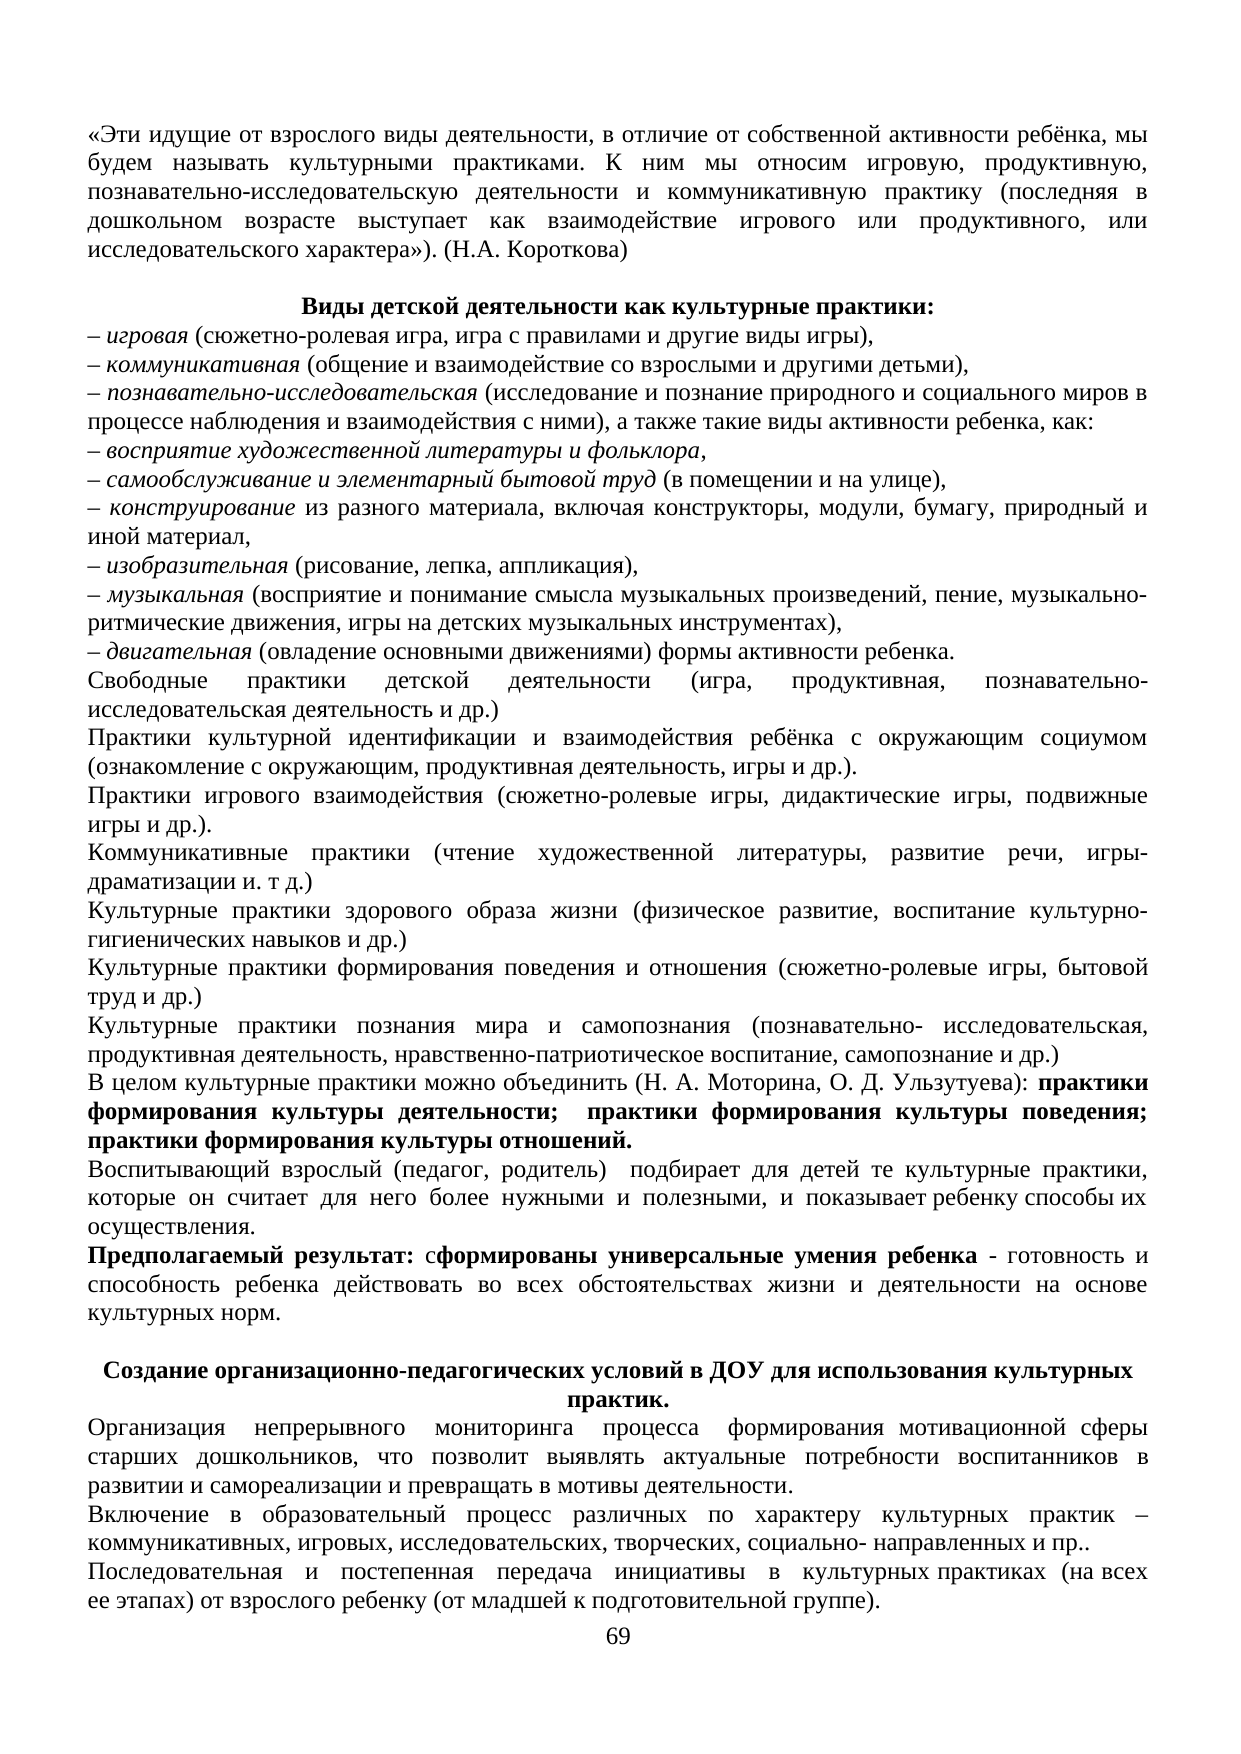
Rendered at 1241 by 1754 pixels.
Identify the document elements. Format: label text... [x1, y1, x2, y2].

text Предполагаемый результат: сформированы универсальные умения ребенка - готовность и способность ребенка действовать во всех обстоятельствах жизни и деятельности на основе культурных норм. [87, 1240, 1148, 1326]
text Свободные практики детской деятельности (игра, продуктивная, познавательно-исследовательская деятельность и др.) [87, 665, 1148, 722]
text «Эти идущие от взрослого виды деятельности, в отличие от собственной активности ребёнка, мы будем называть культурными практиками. К ним мы относим игровую, продуктивную, познавательно-исследовательскую деятельности и коммуникативную практику (последняя в дошкольном возрасте выступает как взаимодействие игрового или продуктивного, или исследовательского характера»). (Н.А. Короткова) [87, 119, 1148, 262]
text – коммуникативная (общение и взаимодействие со взрослыми и другими детьми), [87, 349, 1148, 377]
text – восприятие художественной литературы и фольклора, [87, 435, 1148, 464]
text Практики игрового взаимодействия (сюжетно-ролевые игры, дидактические игры, подвижные игры и др.). [87, 780, 1148, 837]
text Включение в образовательный процесс различных по характеру культурных практик – коммуникативных, игровых, исследовательских, творческих, социально- направленных и пр.. [87, 1499, 1148, 1556]
text В целом культурные практики можно объединить (Н. А. Моторина, О. Д. Ульзутуева): практики формирования культуры деятельности; практики формирования культуры поведения; практики формирования культуры отношений. [87, 1067, 1148, 1154]
text Виды детской деятельности как культурные практики: [87, 291, 1148, 320]
text Практики культурной идентификации и взаимодействия ребёнка с окружающим социумом (ознакомление с окружающим, продуктивная деятельность, игры и др.). [87, 722, 1148, 780]
text Коммуникативные практики (чтение художественной литературы, развитие речи, игры-драматизации и. т д.) [87, 837, 1148, 895]
text Создание организационно-педагогических условий в ДОУ для использования культурных практик. [87, 1355, 1148, 1412]
text – изобразительная (рисование, лепка, аппликация), [87, 550, 1148, 579]
text – игровая (сюжетно-ролевая игра, игра с правилами и другие виды игры), [87, 320, 1148, 349]
text Культурные практики познания мира и самопознания (познавательно- исследовательская, продуктивная деятельность, нравственно-патриотическое воспитание, самопознание и др.) [87, 1010, 1148, 1067]
text Последовательная и постепенная передача инициативы в культурных практиках (на всех ее этапах) от взрослого ребенку (от младшей к подготовительной группе). [87, 1556, 1148, 1614]
text – конструирование из разного материала, включая конструкторы, модули, бумагу, природный и иной материал, [87, 492, 1148, 550]
text Воспитывающий взрослый (педагог, родитель) подбирает для детей те культурные практики, которые он считает для него более нужными и полезными, и показывает ребенку способы их осуществления. [87, 1154, 1148, 1240]
text Культурные практики здорового образа жизни (физическое развитие, воспитание культурно-гигиенических навыков и др.) [87, 895, 1148, 952]
text – двигательная (овладение основными движениями) формы активности ребенка. [87, 636, 1148, 665]
text Организация непрерывного мониторинга процесса формирования мотивационной сферы старших дошкольников, что позволит выявлять актуальные потребности воспитанников в развитии и самореализации и превращать в мотивы деятельности. [87, 1412, 1148, 1499]
text Культурные практики формирования поведения и отношения (сюжетно-ролевые игры, бытовой труд и др.) [87, 952, 1148, 1010]
text – познавательно-исследовательская (исследование и познание природного и социального миров в процессе наблюдения и взаимодействия с ними), а также такие виды активности ребенка, как: [87, 377, 1148, 435]
text – самообслуживание и элементарный бытовой труд (в помещении и на улице), [87, 464, 1148, 492]
text – музыкальная (восприятие и понимание смысла музыкальных произведений, пение, музыкально-ритмические движения, игры на детских музыкальных инструментах), [87, 579, 1148, 636]
